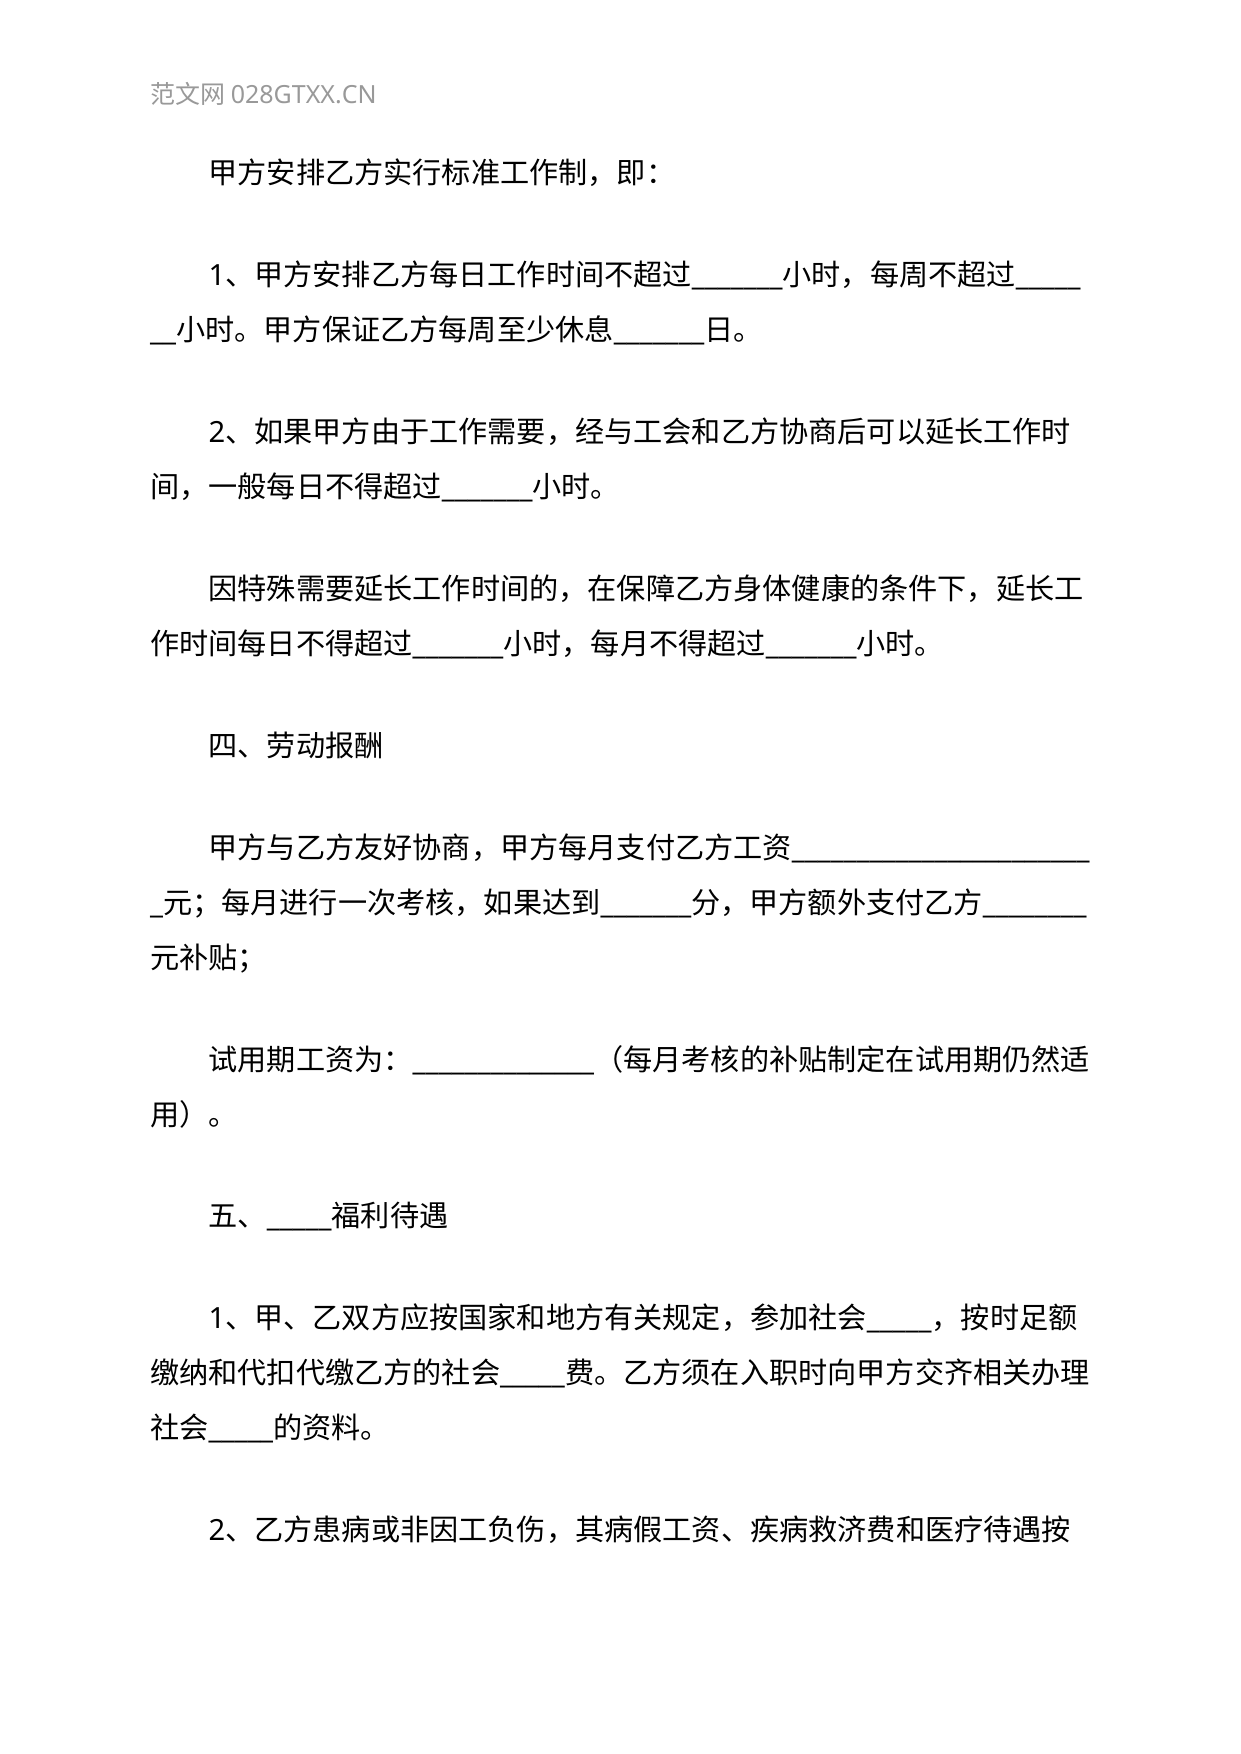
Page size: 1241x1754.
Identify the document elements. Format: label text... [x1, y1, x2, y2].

text 五、_____福利待遇 [150, 1193, 1090, 1235]
text 甲方与乙方友好协商，甲方每月支付乙方工资________________________元；每月进行一次考核，如果达到_______分，甲方额外支付乙方________元补贴； [150, 824, 1090, 977]
text 试用期工资为：______________（每月考核的补贴制定在试用期仍然适用）。 [150, 1036, 1090, 1133]
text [150, 1507, 1090, 1549]
text 1、甲方安排乙方每日工作时间不超过_______小时，每周不超过_______小时。甲方保证乙方每周至少休息_______日。 [150, 252, 1090, 349]
text 四、劳动报酬 [150, 723, 1090, 765]
text 甲方安排乙方实行标准工作制，即： [150, 150, 1090, 192]
text 因特殊需要延长工作时间的，在保障乙方身体健康的条件下，延长工作时间每日不得超过_______小时，每月不得超过_______小时。 [150, 566, 1090, 663]
text 1、甲、乙双方应按国家和地方有关规定，参加社会_____，按时足额缴纳和代扣代缴乙方的社会_____费。乙方须在入职时向甲方交齐相关办理社会_____的资料。 [150, 1295, 1090, 1447]
text 2、如果甲方由于工作需要，经与工会和乙方协商后可以延长工作时间，一般每日不得超过_______小时。 [150, 409, 1090, 506]
